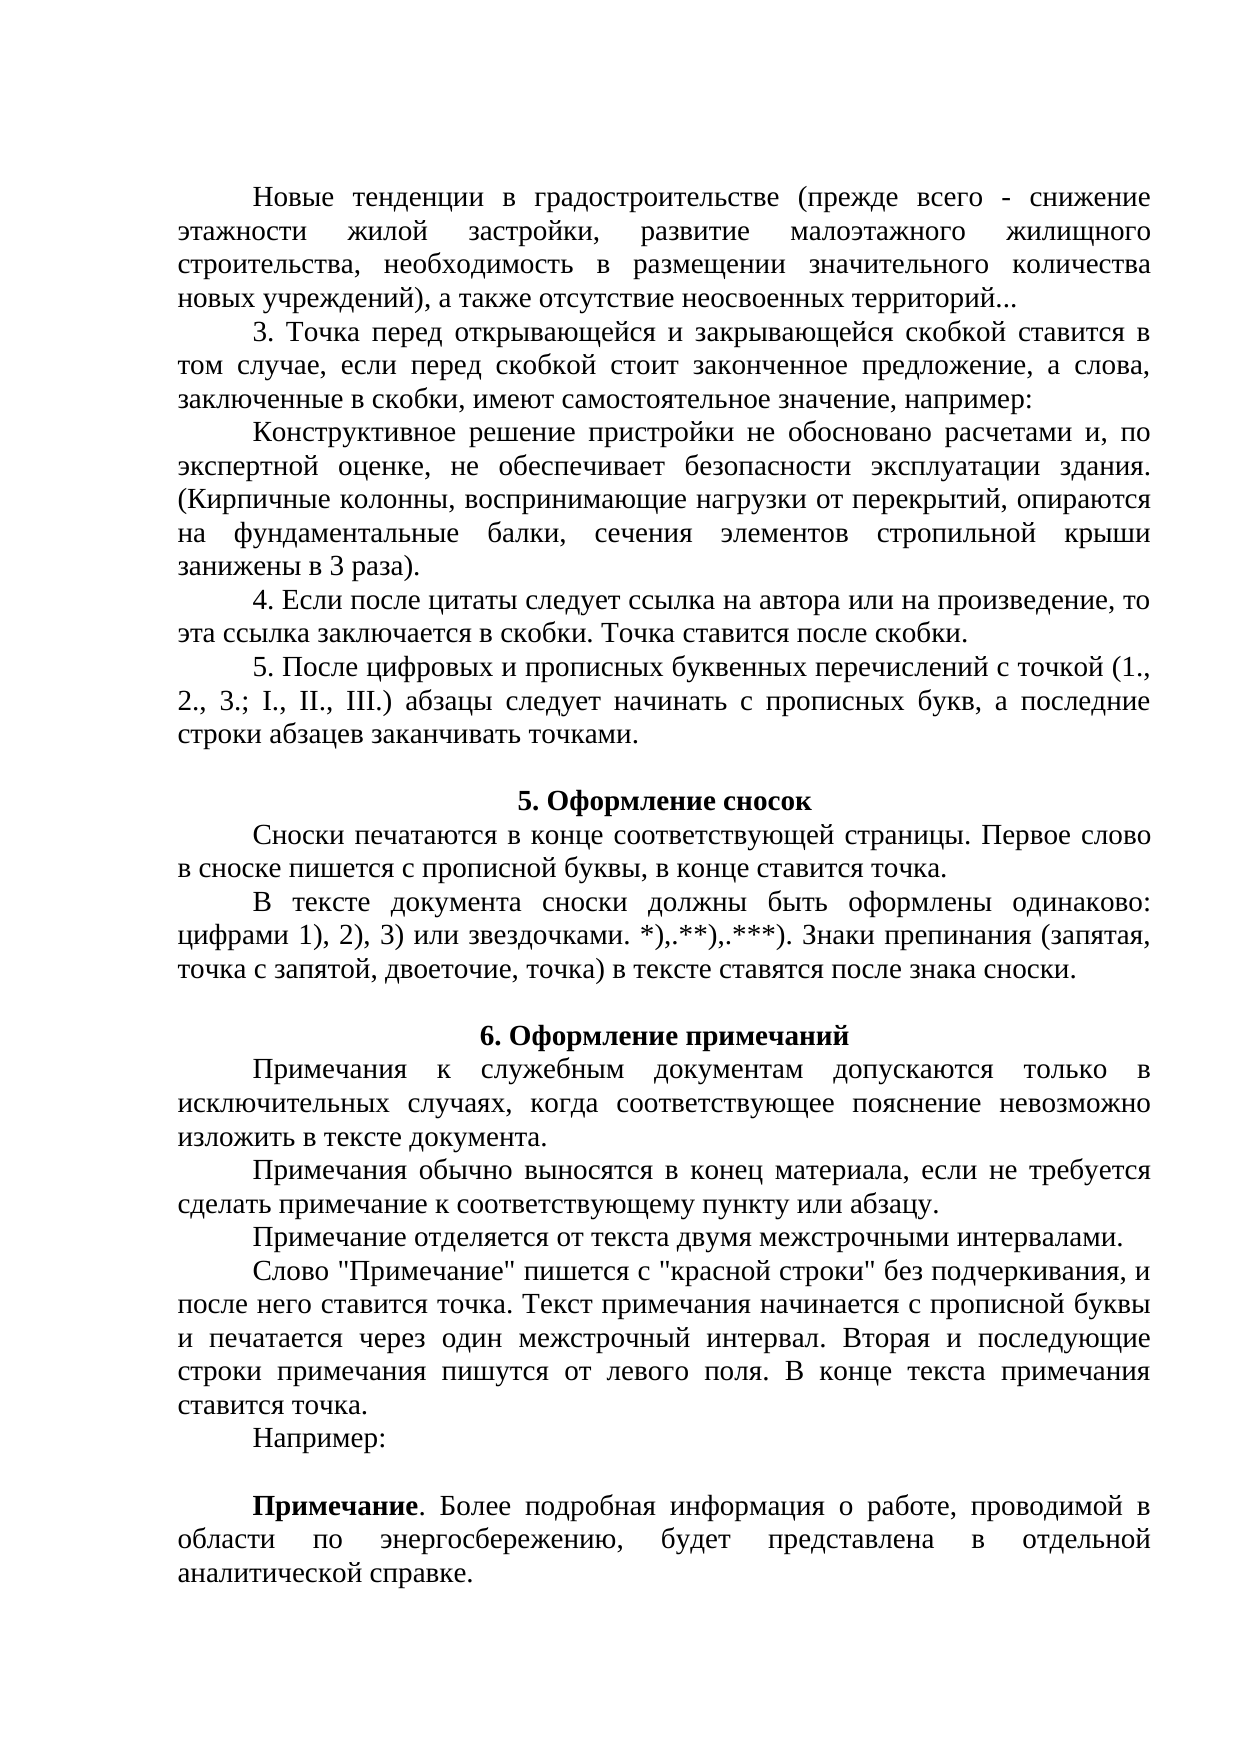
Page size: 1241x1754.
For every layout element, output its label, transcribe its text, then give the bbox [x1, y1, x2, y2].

text Новые тенденции в градостроительстве (прежде всего - снижение этажности жилой застройки, развитие малоэтажного жилищного строительства, необходимость в размещении значительного количества новых учреждений), а также отсутствие неосвоенных территорий... [177, 179, 1152, 314]
text Примечания обычно выносятся в конец материала, если не требуется сделать примечание к соответствующему пункту или абзацу. [177, 1152, 1152, 1219]
text Примечание отделяется от текста двумя межстрочными интервалами. [177, 1219, 1152, 1253]
text Слово "Примечание" пишется с "красной строки" без подчеркивания, и после него ставится точка. Текст примечания начинается с прописной буквы и печатается через один межстрочный интервал. Вторая и последующие строки примечания пишутся от левого поля. В конце текста примечания ставится точка. [177, 1253, 1152, 1421]
text Конструктивное решение пристройки не обосновано расчетами и, по экспертной оценке, не обеспечивает безопасности эксплуатации здания. (Кирпичные колонны, воспринимающие нагрузки от перекрытий, опираются на фундаментальные балки, сечения элементов стропильной крыши занижены в 3 раза). [177, 414, 1152, 582]
text Сноски печатаются в конце соответствующей страницы. Первое слово в сноске пишется с прописной буквы, в конце ставится точка. [177, 817, 1152, 884]
text В тексте документа сноски должны быть оформлены одинаково: цифрами 1), 2), 3) или звездочками. *),.**),.***). Знаки препинания (запятая, точка с запятой, двоеточие, точка) в тексте ставятся после знака сноски. [177, 884, 1152, 984]
text 5. После цифровых и прописных буквенных перечислений с точкой (1., 2., 3.; I., II., III.) абзацы следует начинать с прописных букв, а последние строки абзацев заканчивать точками. [177, 649, 1152, 750]
text Примечания к служебным документам допускаются только в исключительных случаях, когда соответствующее пояснение невозможно изложить в тексте документа. [177, 1052, 1152, 1152]
text 3. Точка перед открывающейся и закрывающейся скобкой ставится в том случае, если перед скобкой стоит законченное предложение, а слова, заключенные в скобки, имеют самостоятельное значение, например: [177, 314, 1152, 414]
text 5. Оформление сносок [177, 783, 1152, 817]
text 4. Если после цитаты следует ссылка на автора или на произведение, то эта ссылка заключается в скобки. Точка ставится после скобки. [177, 582, 1152, 649]
text 6. Оформление примечаний [177, 1018, 1152, 1052]
text Например: [177, 1421, 1152, 1454]
text Примечание. Более подробная информация о работе, проводимой в области по энергосбережению, будет представлена в отдельной аналитической справке. [177, 1488, 1152, 1588]
